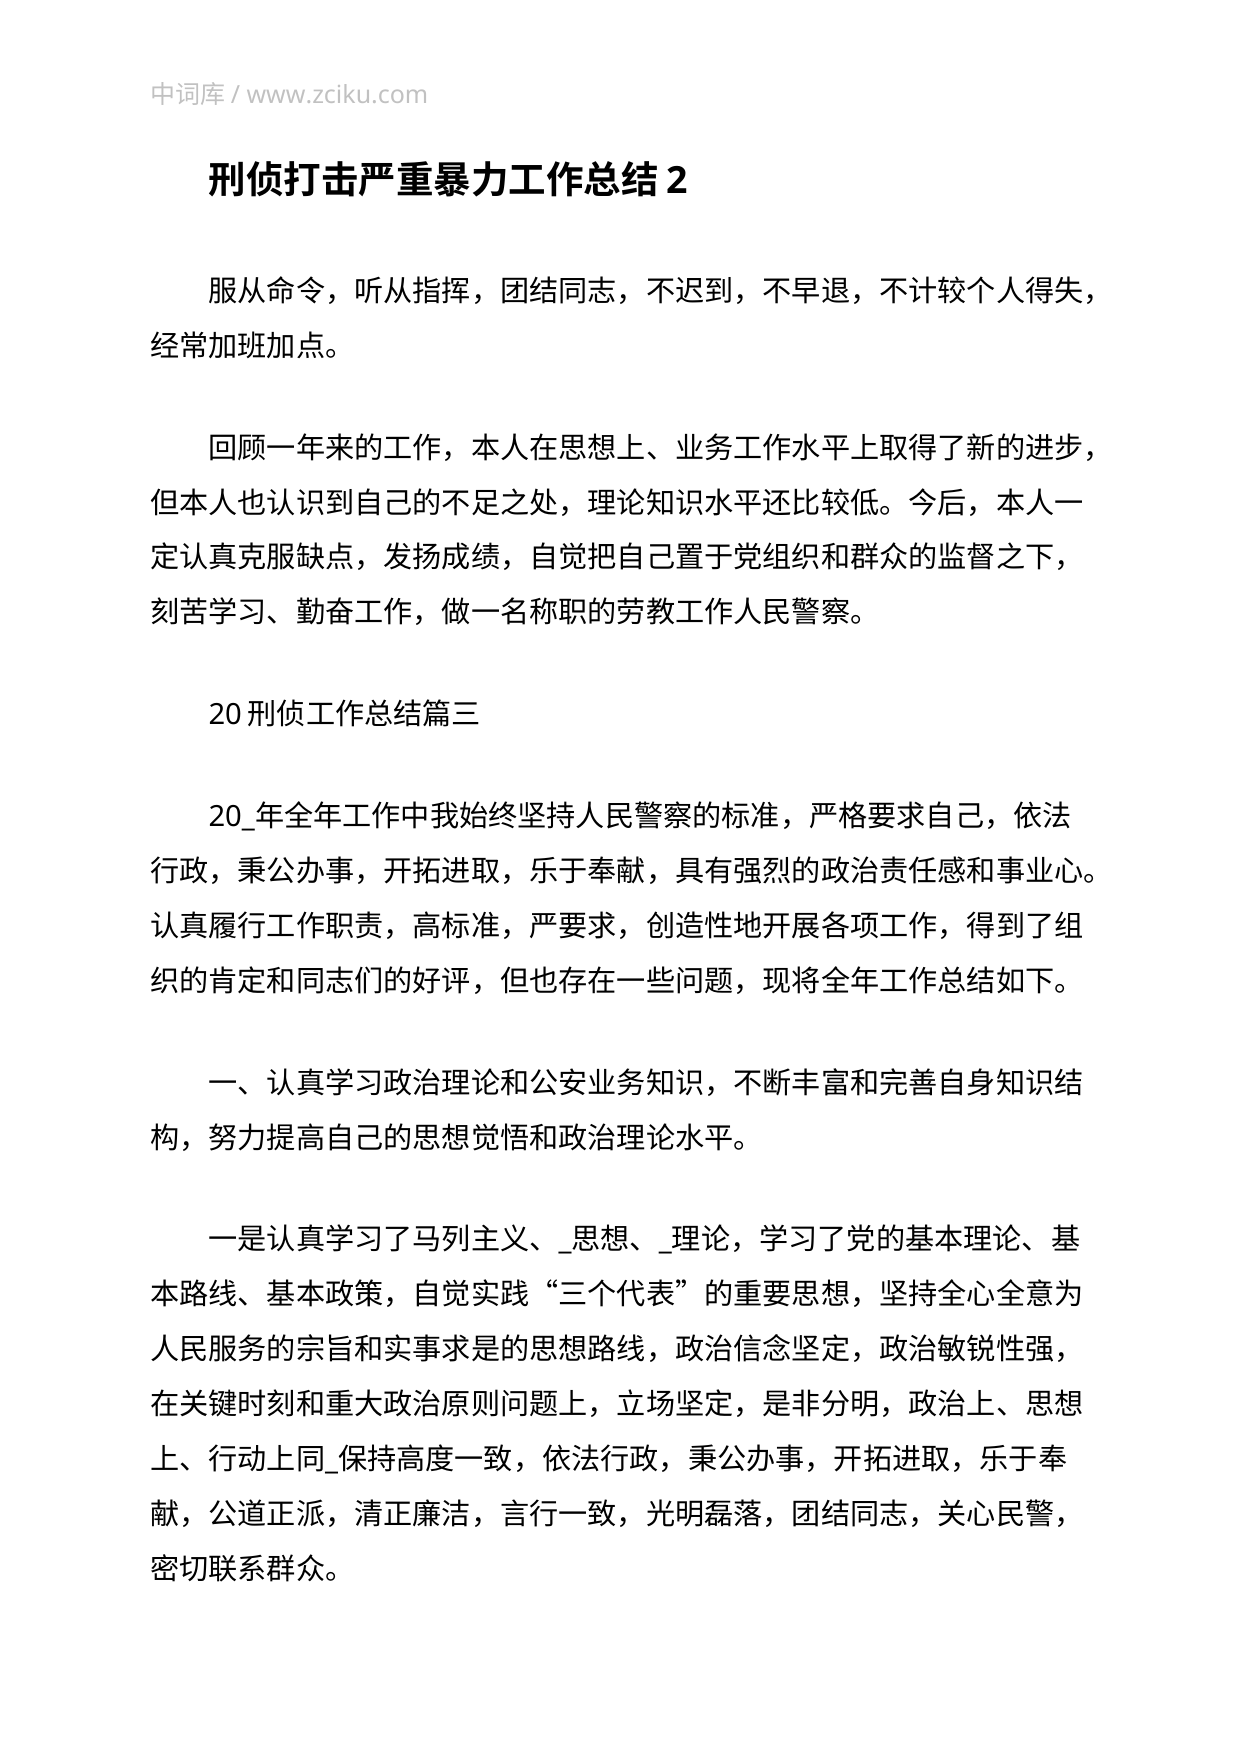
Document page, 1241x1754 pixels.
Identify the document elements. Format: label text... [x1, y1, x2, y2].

text 20_年全年工作中我始终坚持人民警察的标准，严格要求自己，依法行政，秉公办事，开拓进取，乐于奉献，具有强烈的政治责任感和事业心。认真履行工作职责，高标准，严要求，创造性地开展各项工作，得到了组织的肯定和同志们的好评，但也存在一些问题，现将全年工作总结如下。 [150, 793, 1090, 1000]
text 一、认真学习政治理论和公安业务知识，不断丰富和完善自身知识结构，努力提高自己的思想觉悟和政治理论水平。 [150, 1059, 1090, 1156]
text 一是认真学习了马列主义、_思想、_理论，学习了党的基本理论、基本路线、基本政策，自觉实践“三个代表”的重要思想，坚持全心全意为人民服务的宗旨和实事求是的思想路线，政治信念坚定，政治敏锐性强，在关键时刻和重大政治原则问题上，立场坚定，是非分明，政治上、思想上、行动上同_保持高度一致，依法行政，秉公办事，开拓进取，乐于奉献，公道正派，清正廉洁，言行一致，光明磊落，团结同志，关心民警，密切联系群众。 [150, 1216, 1090, 1588]
text 服从命令，听从指挥，团结同志，不迟到，不早退，不计较个人得失，经常加班加点。 [150, 268, 1090, 365]
text 刑侦打击严重暴力工作总结2 [150, 150, 1090, 204]
text 20刑侦工作总结篇三 [150, 691, 1090, 733]
text 回顾一年来的工作，本人在思想上、业务工作水平上取得了新的进步，但本人也认识到自己的不足之处，理论知识水平还比较低。今后，本人一定认真克服缺点，发扬成绩，自觉把自己置于党组织和群众的监督之下，刻苦学习、勤奋工作，做一名称职的劳教工作人民警察。 [150, 424, 1090, 631]
